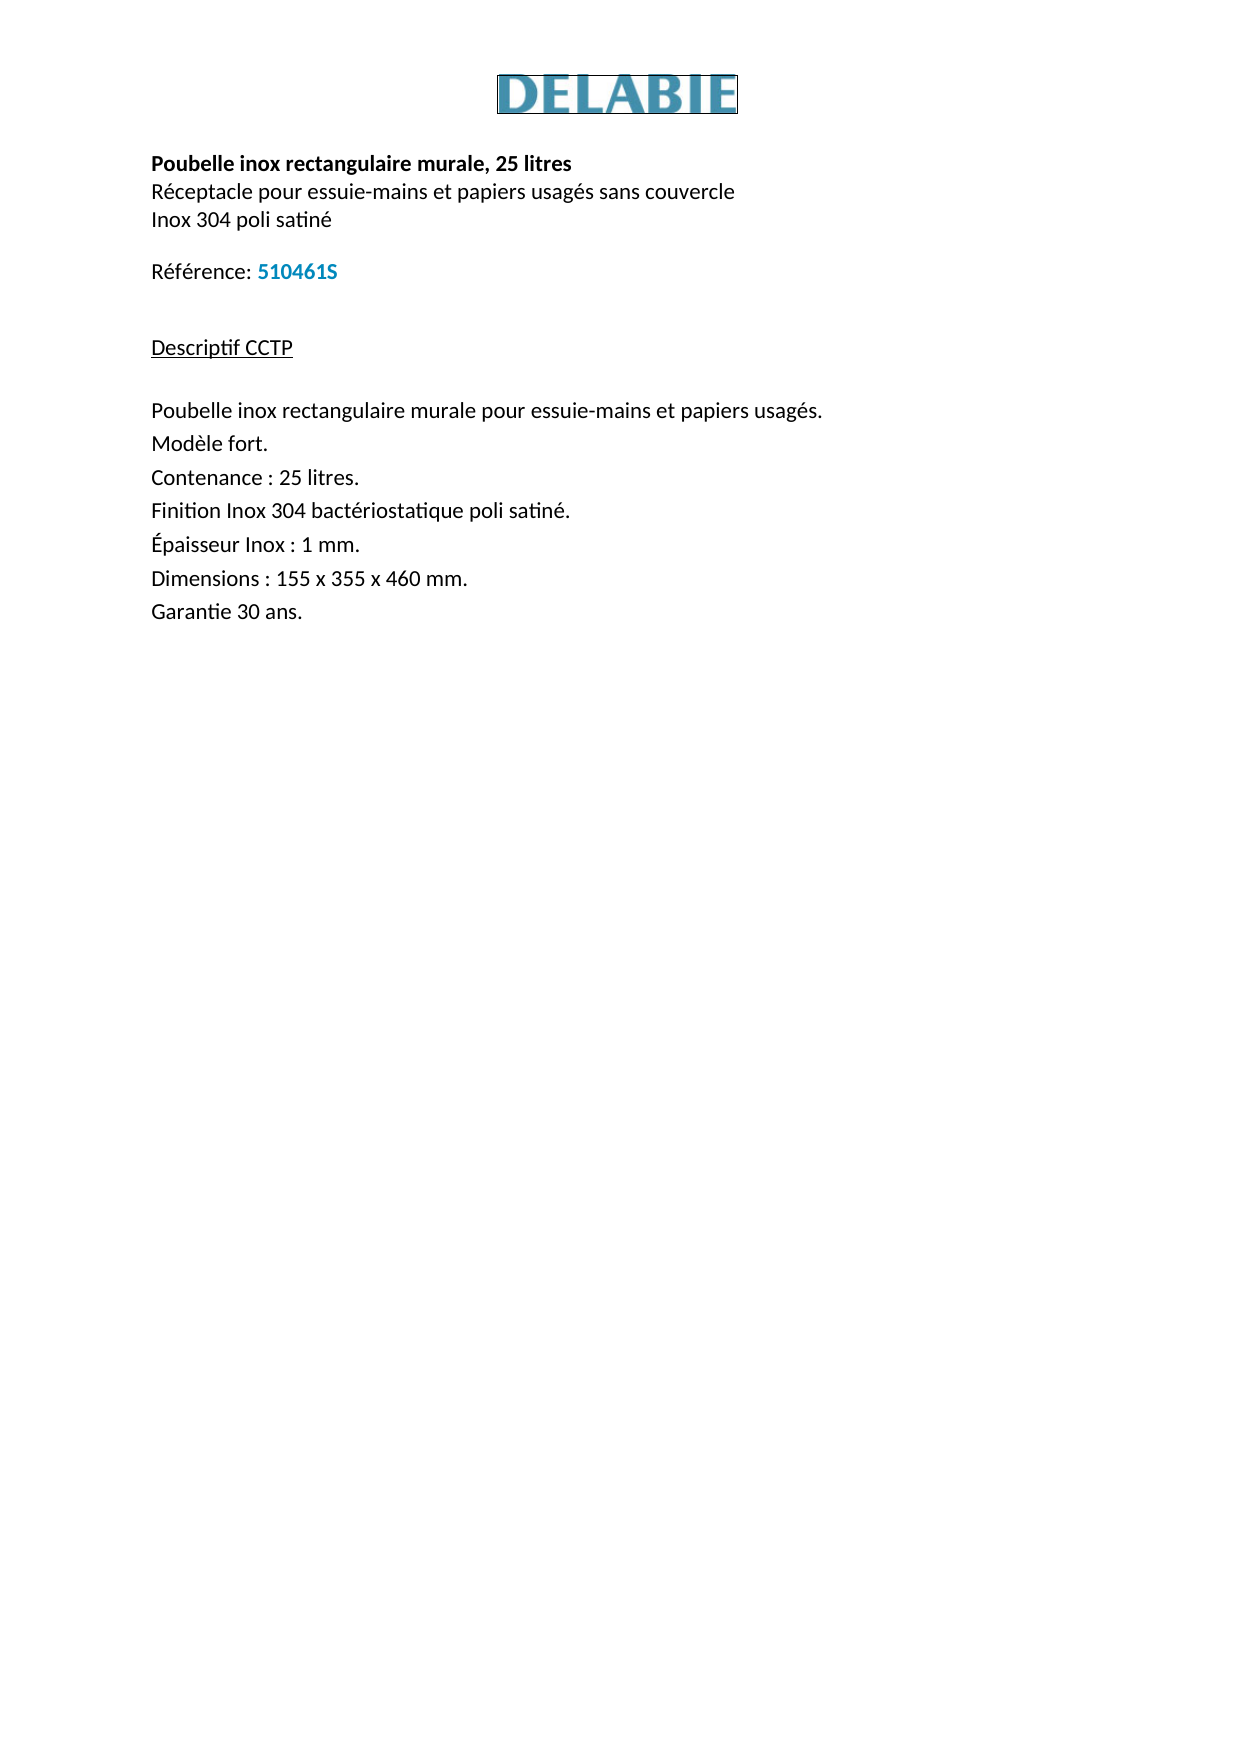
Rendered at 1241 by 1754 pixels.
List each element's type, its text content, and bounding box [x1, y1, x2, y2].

text Dimensions : 155 x 355 x 460 mm. [151, 564, 1084, 592]
text Finition Inox 304 bactériostatique poli satiné. [151, 497, 1084, 525]
text Modèle fort. [151, 429, 1084, 458]
text Réceptacle pour essuie-mains et papiers usagés sans couvercle [151, 177, 1084, 205]
text Poubelle inox rectangulaire murale pour essuie-mains et papiers usagés. [151, 396, 1084, 424]
text Garantie 30 ans. [151, 597, 1084, 625]
text Référence: 510461S [151, 257, 1084, 285]
text Descriptif CCTP [151, 333, 1084, 361]
text Poubelle inox rectangulaire murale, 25 litres [151, 149, 1084, 177]
picture [498, 76, 737, 113]
text Inox 304 poli satiné [151, 205, 1084, 233]
text Épaisseur Inox : 1 mm. [151, 530, 1084, 558]
text Contenance : 25 litres. [151, 463, 1084, 491]
